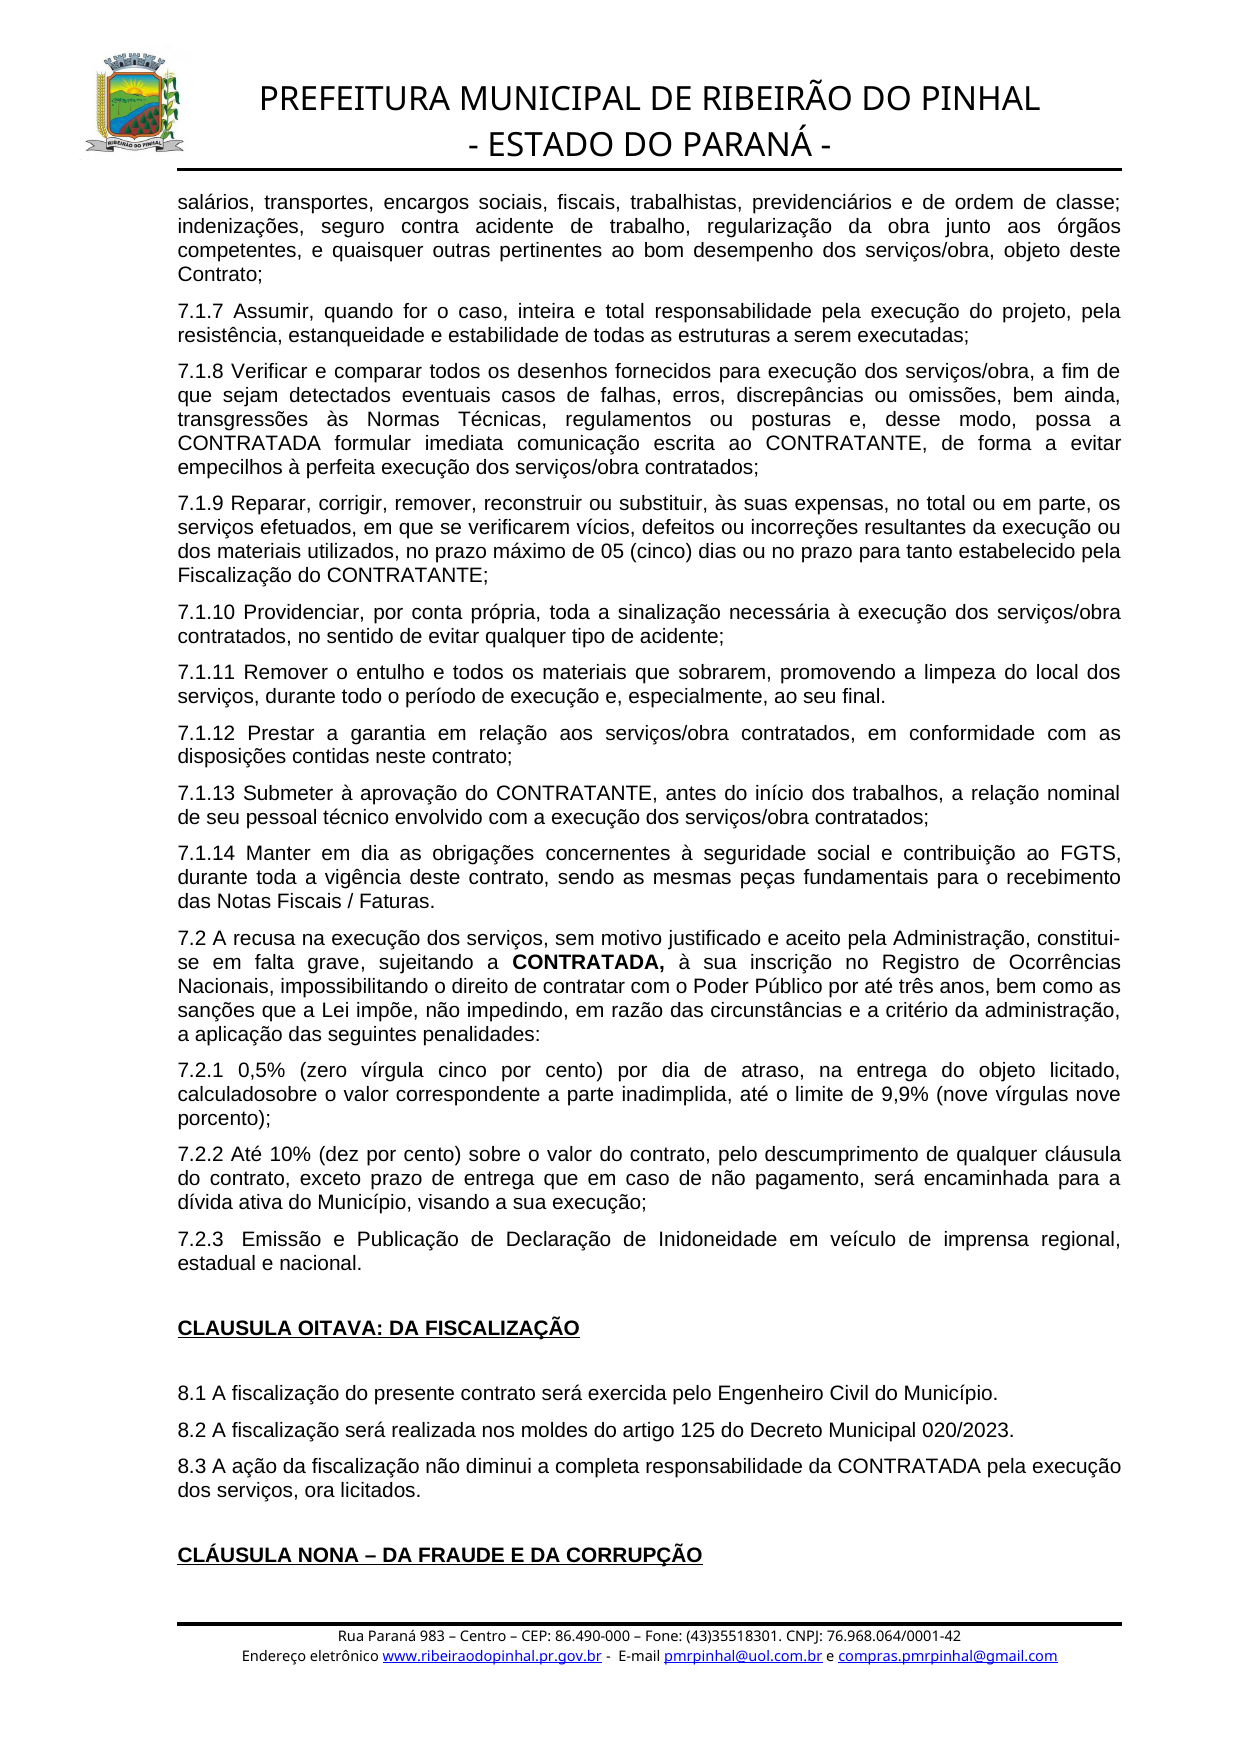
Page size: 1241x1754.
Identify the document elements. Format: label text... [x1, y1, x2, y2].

text 7.2 A recusa na execução dos serviços, sem motivo justificado e aceito pela Administração, constitui-se em falta grave, sujeitando a CONTRATADA, à sua inscrição no Registro de Ocorrências Nacionais, impossibilitando o direito de contratar com o Poder Público por até três anos, bem como as sanções que a Lei impõe, não impedindo, em razão das circunstâncias e a critério da administração, a aplicação das seguintes penalidades: [177, 926, 1122, 1045]
text 7.1.9 Reparar, corrigir, remover, reconstruir ou substituir, às suas expensas, no total ou em parte, os serviços efetuados, em que se verificarem vícios, defeitos ou incorreções resultantes da execução ou dos materiais utilizados, no prazo máximo de 05 (cinco) dias ou no prazo para tanto estabelecido pela Fiscalização do CONTRATANTE; [177, 491, 1122, 587]
text 7.1.11 Remover o entulho e todos os materiais que sobrarem, promovendo a limpeza do local dos serviços, durante todo o período de execução e, especialmente, ao seu final. [177, 660, 1122, 708]
text 7.2.3 Emissão e Publicação de Declaração de Inidoneidade em veículo de imprensa regional, estadual e nacional. [177, 1227, 1122, 1274]
text 7.1.14 Manter em dia as obrigações concernentes à seguridade social e contribuição ao FGTS, durante toda a vigência deste contrato, sendo as mesmas peças fundamentais para o recebimento das Notas Fiscais / Faturas. [177, 841, 1122, 913]
text CLAUSULA OITAVA: DA FISCALIZAÇÃO [177, 1316, 1122, 1340]
text 7.1.12 Prestar a garantia em relação aos serviços/obra contratados, em conformidade com as disposições contidas neste contrato; [177, 720, 1122, 768]
text 8.2 A fiscalização será realizada nos moldes do artigo 125 do Decreto Municipal 020/2023. [177, 1417, 1122, 1441]
text 7.1.8 Verificar e comparar todos os desenhos fornecidos para execução dos serviços/obra, a fim de que sejam detectados eventuais casos de falhas, erros, discrepâncias ou omissões, bem ainda, transgressões às Normas Técnicas, regulamentos ou posturas e, desse modo, possa a CONTRATADA formular imediata comunicação escrita ao CONTRATANTE, de forma a evitar empecilhos à perfeita execução dos serviços/obra contratados; [177, 359, 1122, 479]
picture [79, 45, 192, 160]
text 8.3 A ação da fiscalização não diminui a completa responsabilidade da CONTRATADA pela execução dos serviços, ora licitados. [177, 1454, 1122, 1502]
text 7.1.13 Submeter à aprovação do CONTRATANTE, antes do início dos trabalhos, a relação nominal de seu pessoal técnico envolvido com a execução dos serviços/obra contratados; [177, 781, 1122, 829]
text CLÁUSULA NONA – DA FRAUDE E DA CORRUPÇÃO [177, 1543, 1122, 1567]
text 8.1 A fiscalização do presente contrato será exercida pelo Engenheiro Civil do Município. [177, 1381, 1122, 1405]
text 7.1.7 Assumir, quando for o caso, inteira e total responsabilidade pela execução do projeto, pela resistência, estanqueidade e estabilidade de todas as estruturas a serem executadas; [177, 298, 1122, 346]
text 7.2.2 Até 10% (dez por cento) sobre o valor do contrato, pelo descumprimento de qualquer cláusula do contrato, exceto prazo de entrega que em caso de não pagamento, será encaminhada para a dívida ativa do Município, visando a sua execução; [177, 1142, 1122, 1214]
text 7.1.10 Providenciar, por conta própria, toda a sinalização necessária à execução dos serviços/obra contratados, no sentido de evitar qualquer tipo de acidente; [177, 599, 1122, 647]
text 7.2.1 0,5% (zero vírgula cinco por cento) por dia de atraso, na entrega do objeto licitado, calculadosobre o valor correspondente a parte inadimplida, até o limite de 9,9% (nove vírgulas nove porcento); [177, 1058, 1122, 1130]
